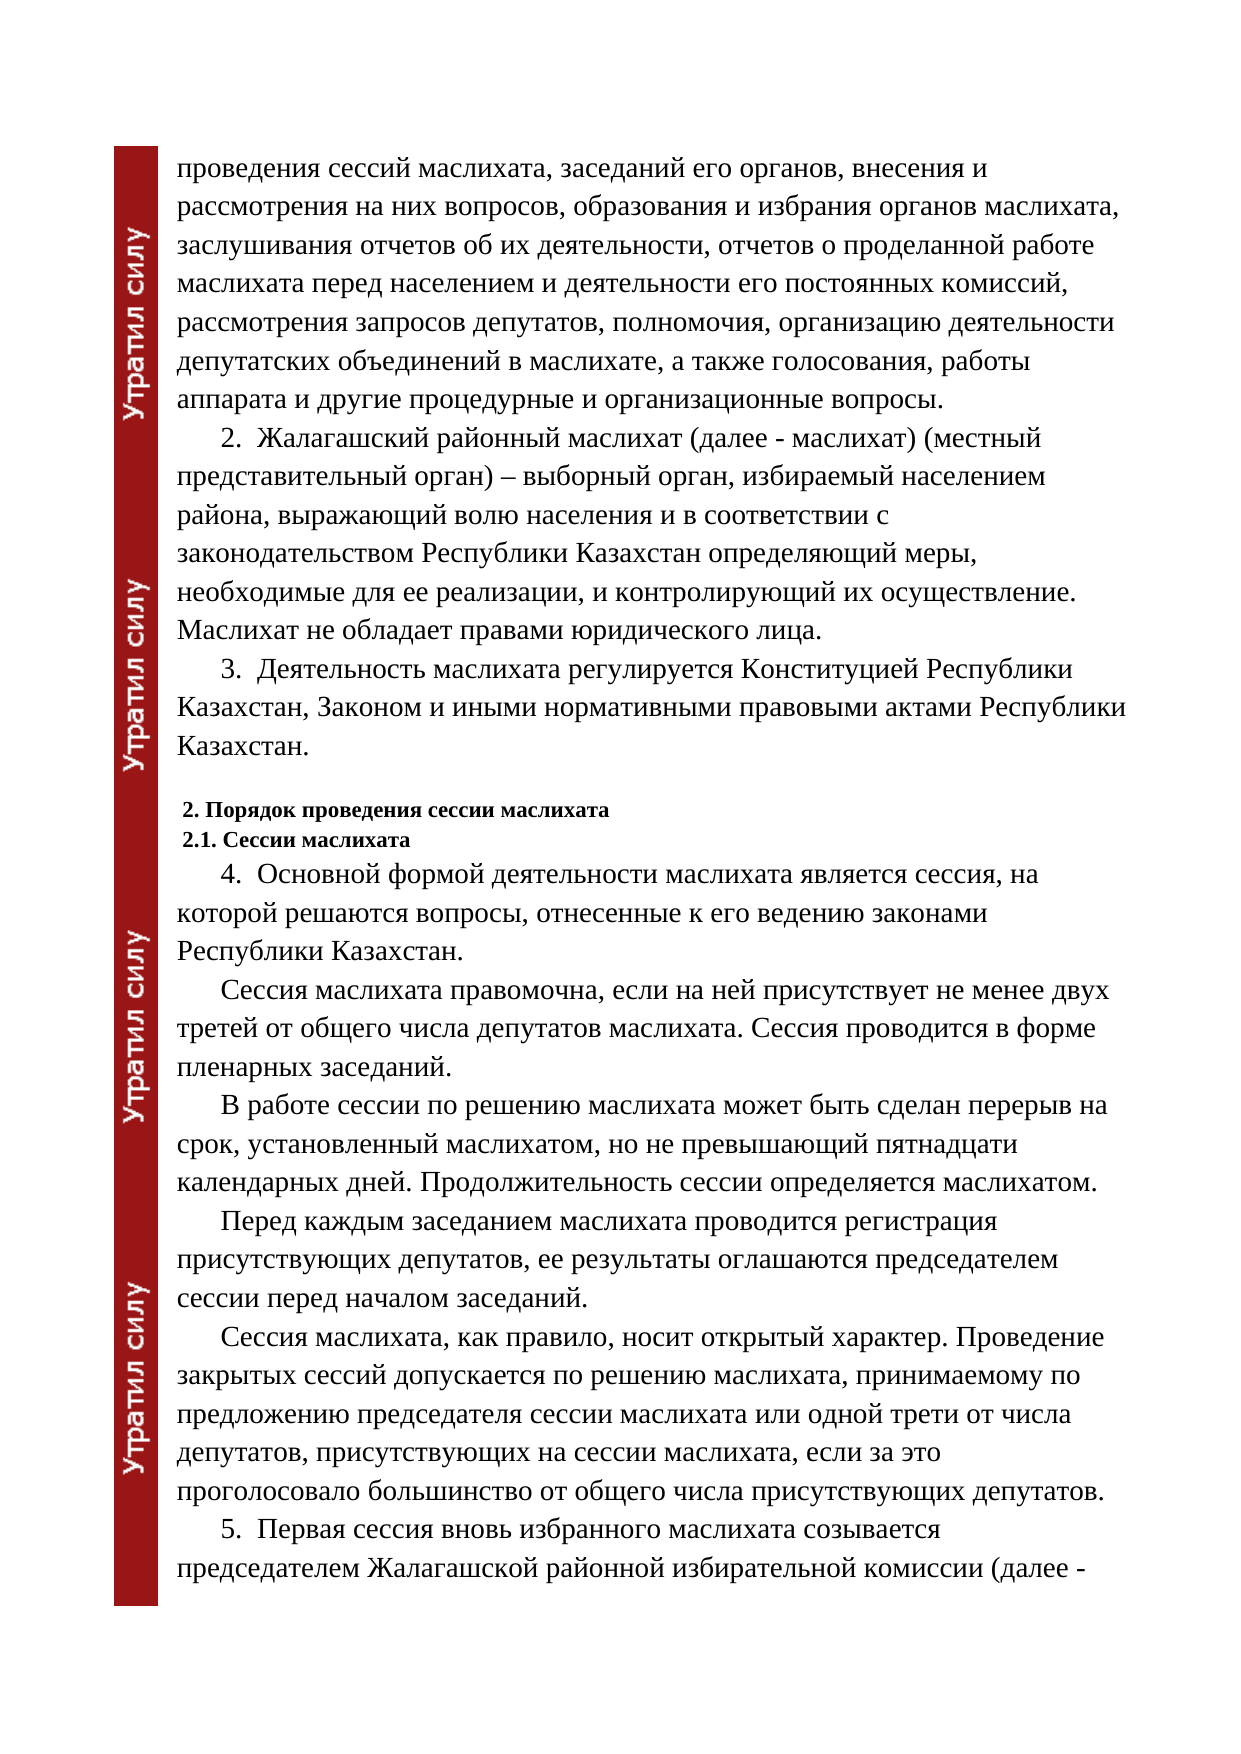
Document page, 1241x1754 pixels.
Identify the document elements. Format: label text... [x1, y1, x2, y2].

picture [114, 852, 158, 856]
text 2.1. Сессии маслихата [112, 826, 1128, 852]
picture [114, 1583, 158, 1606]
picture [114, 146, 158, 150]
text 2. Порядок проведения сессии маслихата [112, 796, 1128, 822]
picture [114, 822, 158, 826]
picture [114, 792, 158, 796]
